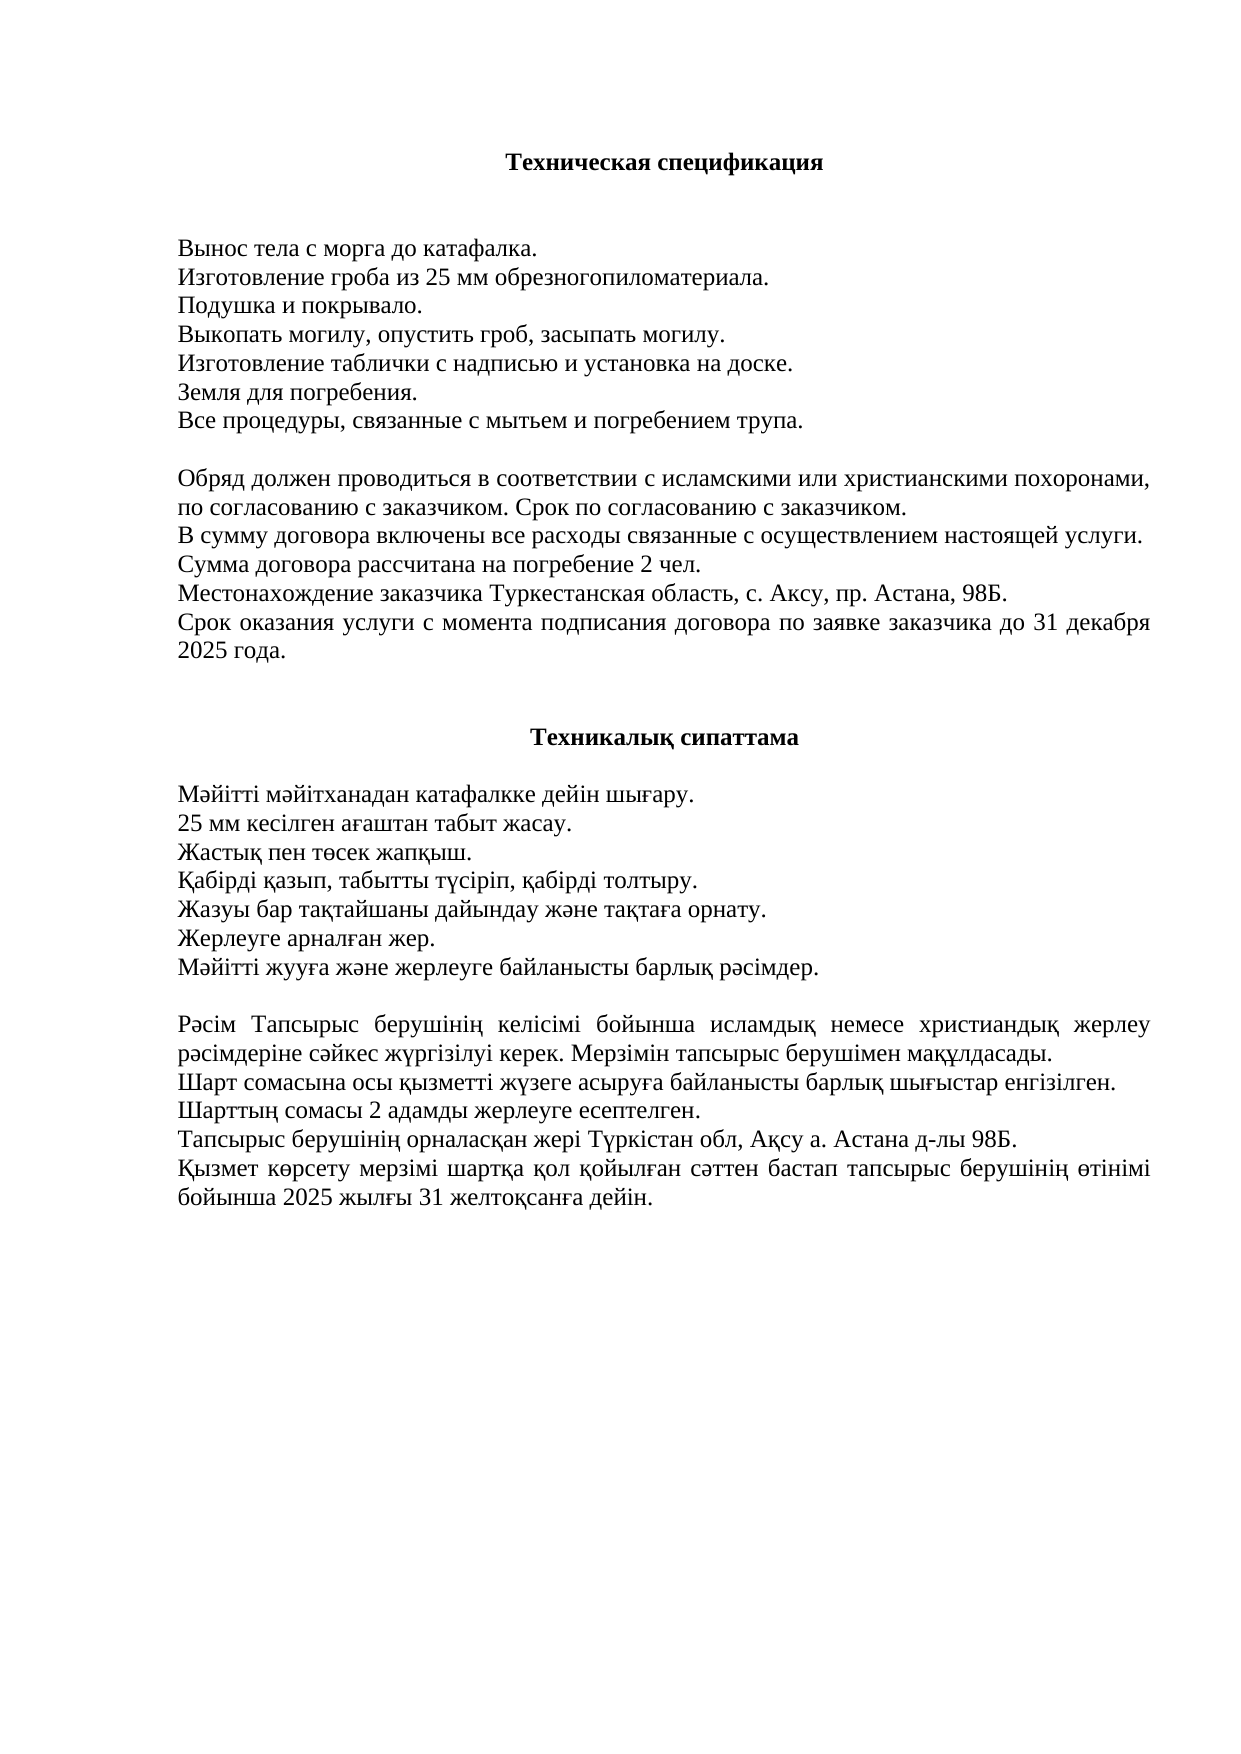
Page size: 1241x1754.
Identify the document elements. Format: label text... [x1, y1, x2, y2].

text Срок оказания услуги с момента подписания договора по заявке заказчика до 31 декабря 2025 года. [177, 607, 1152, 664]
text Изготовление гроба из 25 мм обрезногопиломатериала. [177, 262, 1152, 291]
text Жастық пен төсек жапқыш. [177, 837, 1152, 866]
text Тапсырыс берушінің орналасқан жері Түркістан обл, Ақсу а. Астана д-лы 98Б. [177, 1124, 1152, 1153]
text Қызмет көрсету мерзімі шартқа қол қойылған сәттен бастап тапсырыс берушінің өтінімі бойынша 2025 жылғы 31 желтоқсанға дейін. [177, 1153, 1152, 1211]
text Обряд должен проводиться в соответствии с исламскими или христианскими похоронами, по согласованию с заказчиком. Срок по согласованию с заказчиком. [177, 463, 1152, 521]
text В сумму договора включены все расходы связанные с осуществлением настоящей услуги. [177, 521, 1152, 549]
text Местонахождение заказчика Туркестанская область, с. Аксу, пр. Астана, 98Б. [177, 578, 1152, 607]
text Земля для погребения. [177, 377, 1152, 406]
text Подушка и покрывало. [177, 291, 1152, 319]
text Вынос тела с морга до катафалка. [177, 233, 1152, 262]
text Қабірді қазып, табытты түсіріп, қабірді толтыру. [177, 866, 1152, 894]
text Жерлеуге арналған жер. [177, 923, 1152, 952]
text Шарттың сомасы 2 адамды жерлеуге есептелген. [177, 1096, 1152, 1124]
text Рәсім Тапсырыс берушінің келісімі бойынша исламдық немесе христиандық жерлеу рәсімдеріне сәйкес жүргізілуі керек. Мерзімін тапсырыс берушімен мақұлдасады. [177, 1009, 1152, 1067]
text Мәйітті жууға және жерлеуге байланысты барлық рәсімдер. [177, 952, 1152, 981]
text Изготовление таблички с надписью и установка на доске. [177, 348, 1152, 377]
text Все процедуры, связанные с мытьем и погребением трупа. [177, 406, 1152, 434]
text Техникалық сипаттама [177, 722, 1152, 751]
text Шарт сомасына осы қызметті жүзеге асыруға байланысты барлық шығыстар енгізілген. [177, 1067, 1152, 1096]
text Сумма договора рассчитана на погребение 2 чел. [177, 549, 1152, 578]
text 25 мм кесілген ағаштан табыт жасау. [177, 808, 1152, 837]
text Выкопать могилу, опустить гроб, засыпать могилу. [177, 319, 1152, 348]
text Техническая спецификация [177, 147, 1152, 176]
text Мәйітті мәйітханадан катафалкке дейін шығару. [177, 779, 1152, 808]
text Жазуы бар тақтайшаны дайындау және тақтаға орнату. [177, 894, 1152, 923]
